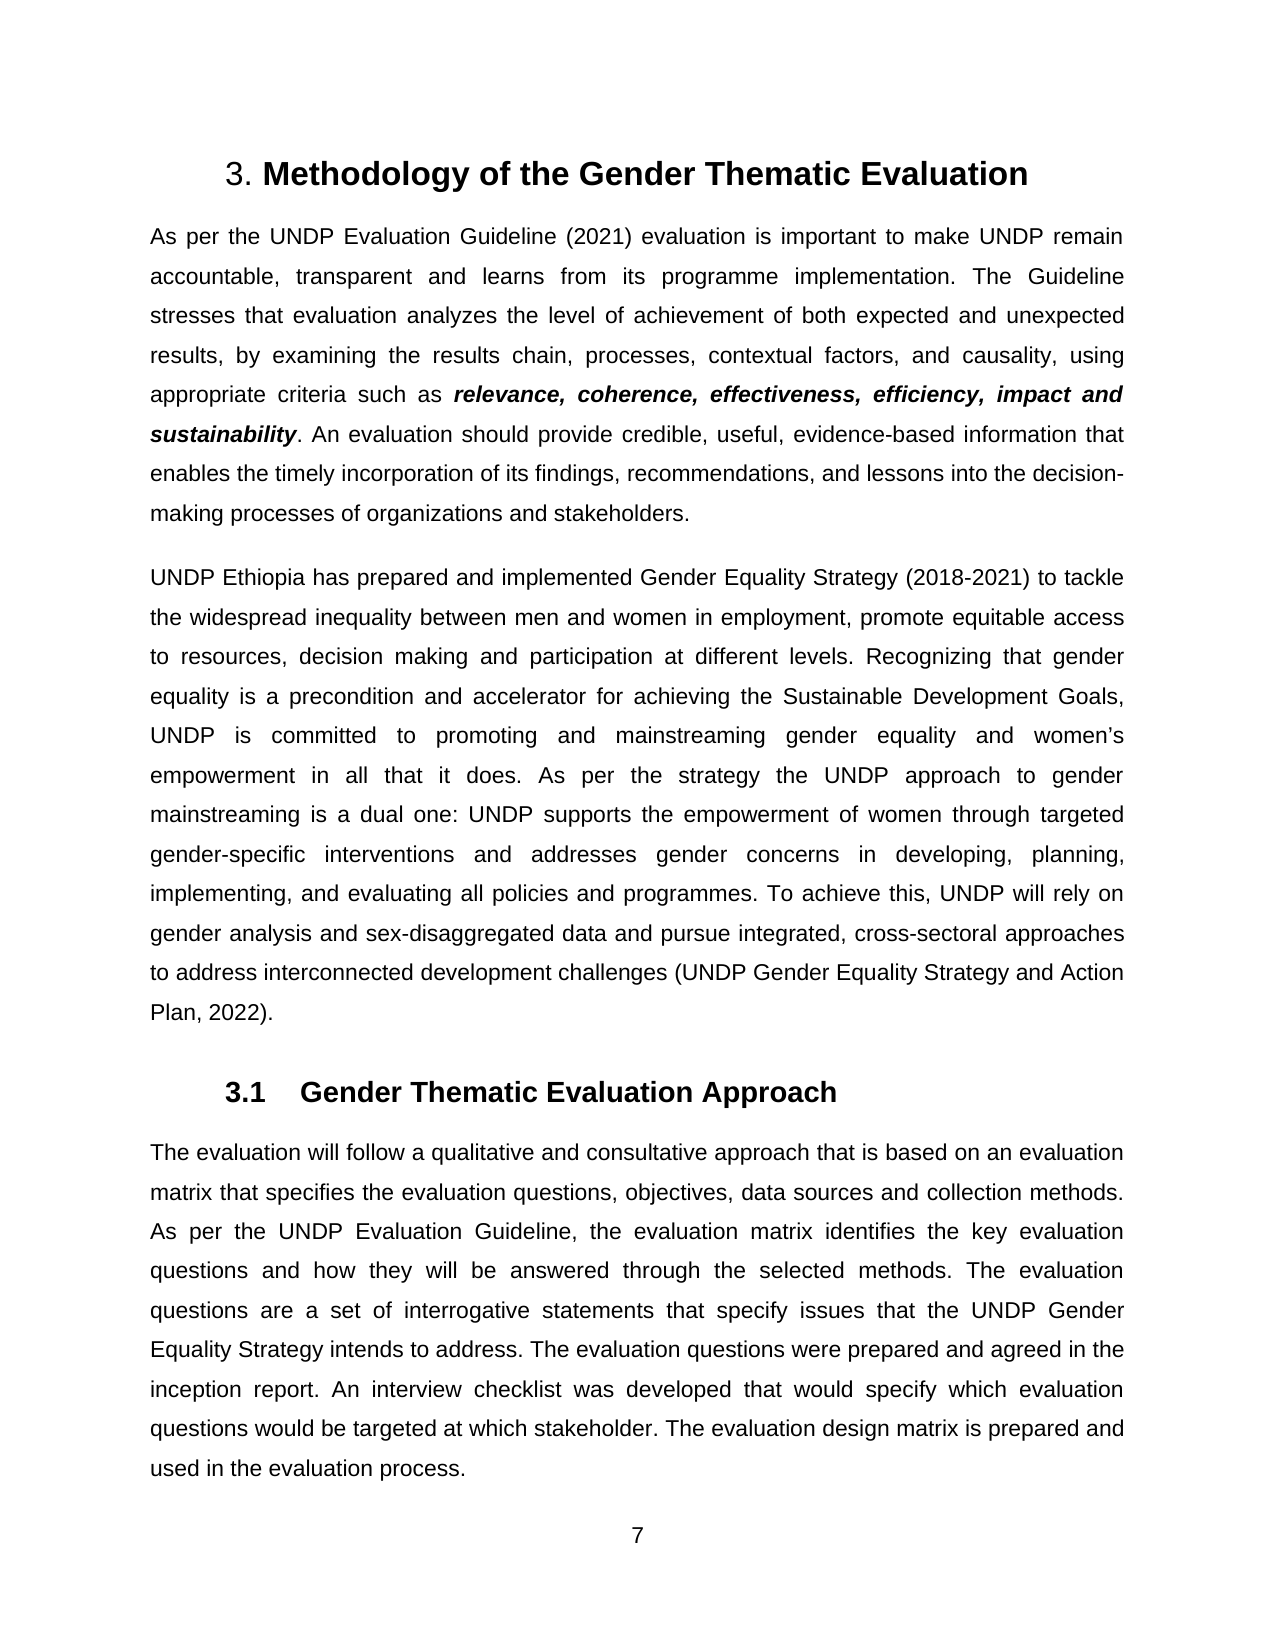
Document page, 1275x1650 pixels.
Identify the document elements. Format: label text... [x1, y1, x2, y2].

subtitle Methodology of the Gender Thematic Evaluation [225, 154, 1125, 193]
text As per the UNDP Evaluation Guideline (2021) evaluation is important to make UNDP remain accountable, transparent and learns from its programme implementation. The Guideline stresses that evaluation analyzes the level of achievement of both expected and unexpected results, by examining the results chain, processes, contextual factors, and causality, using appropriate criteria such as relevance, coherence, effectiveness, efficiency, impact and sustainability. An evaluation should provide credible, useful, evidence-based information that enables the timely incorporation of its findings, recommendations, and lessons into the decision-making processes of organizations and stakeholders. [150, 223, 1125, 526]
text UNDP Ethiopia has prepared and implemented Gender Equality Strategy (2018-2021) to tackle the widespread inequality between men and women in employment, promote equitable access to resources, decision making and participation at different levels. Recognizing that gender equality is a precondition and accelerator for achieving the Sustainable Development Goals, UNDP is committed to promoting and mainstreaming gender equality and women’s empowerment in all that it does. As per the strategy the UNDP approach to gender mainstreaming is a dual one: UNDP supports the empowerment of women through targeted gender-specific interventions and addresses gender concerns in developing, planning, implementing, and evaluating all policies and programmes. To achieve this, UNDP will rely on gender analysis and sex-disaggregated data and pursue integrated, cross-sectoral approaches to address interconnected development challenges (UNDP Gender Equality Strategy and Action Plan, 2022). [150, 564, 1125, 1025]
subtitle Gender Thematic Evaluation Approach [225, 1075, 1125, 1109]
text The evaluation will follow a qualitative and consultative approach that is based on an evaluation matrix that specifies the evaluation questions, objectives, data sources and collection methods. As per the UNDP Evaluation Guideline, the evaluation matrix identifies the key evaluation questions and how they will be answered through the selected methods. The evaluation questions are a set of interrogative statements that specify issues that the UNDP Gender Equality Strategy intends to address. The evaluation questions were prepared and agreed in the inception report. An interview checklist was developed that would specify which evaluation questions would be targeted at which stakeholder. The evaluation design matrix is prepared and used in the evaluation process. [150, 1139, 1125, 1481]
